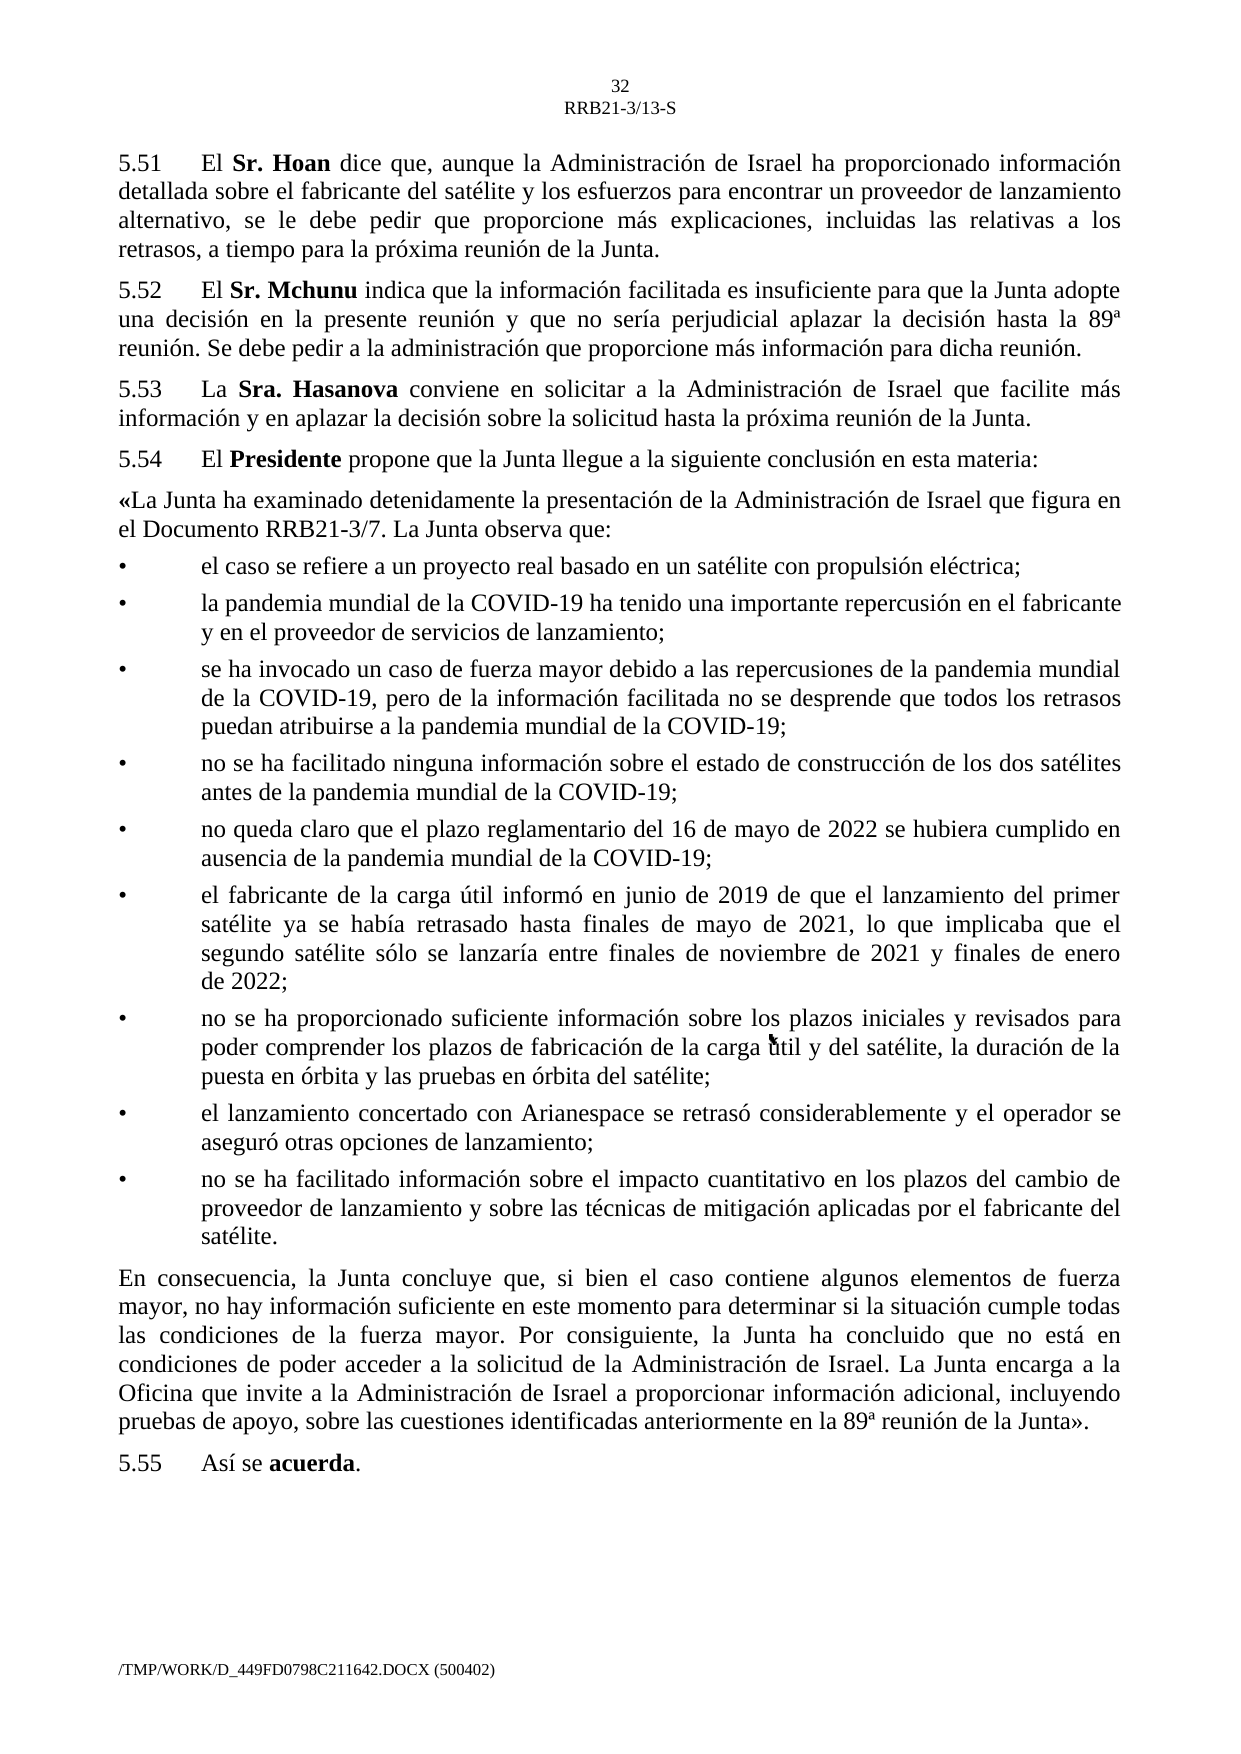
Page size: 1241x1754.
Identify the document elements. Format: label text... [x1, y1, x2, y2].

text 5.54 El Presidente propone que la Junta llegue a la siguiente conclusión en esta materia: [118, 444, 1122, 473]
text • el fabricante de la carga útil informó en junio de 2019 de que el lanzamiento del primer satélite ya se había retrasado hasta finales de mayo de 2021, lo que implicaba que el segundo satélite sólo se lanzaría entre finales de noviembre de 2021 y finales de enero de 2022; [118, 880, 1122, 995]
text • no se ha facilitado información sobre el impacto cuantitativo en los plazos del cambio de proveedor de lanzamiento y sobre las técnicas de mitigación aplicadas por el fabricante del satélite. [118, 1164, 1122, 1250]
picture [769, 1034, 777, 1045]
text 5.52 El Sr. Mchunu indica que la información facilitada es insuficiente para que la Junta adopte una decisión en la presente reunión y que no sería perjudicial aplazar la decisión hasta la 89ª reunión. Se debe pedir a la administración que proporcione más información para dicha reunión. [118, 275, 1122, 361]
text • la pandemia mundial de la COVID-19 ha tenido una importante repercusión en el fabricante y en el proveedor de servicios de lanzamiento; [118, 588, 1122, 646]
text • no queda claro que el plazo reglamentario del 16 de mayo de 2022 se hubiera cumplido en ausencia de la pandemia mundial de la COVID-19; [118, 814, 1122, 872]
text • se ha invocado un caso de fuerza mayor debido a las repercusiones de la pandemia mundial de la COVID-19, pero de la información facilitada no se desprende que todos los retrasos puedan atribuirse a la pandemia mundial de la COVID-19; [118, 654, 1122, 740]
text 5.55 Así se acuerda. [118, 1448, 1122, 1476]
text 5.53 La Sra. Hasanova conviene en solicitar a la Administración de Israel que facilite más información y en aplazar la decisión sobre la solicitud hasta la próxima reunión de la Junta. [118, 374, 1122, 431]
text • no se ha proporcionado suficiente información sobre los plazos iniciales y revisados para poder comprender los plazos de fabricación de la carga útil y del satélite, la duración de la puesta en órbita y las pruebas en órbita del satélite; [118, 1003, 1122, 1090]
text • el lanzamiento concertado con Arianespace se retrasó considerablemente y el operador se aseguró otras opciones de lanzamiento; [118, 1098, 1122, 1156]
text • no se ha facilitado ninguna información sobre el estado de construcción de los dos satélites antes de la pandemia mundial de la COVID-19; [118, 748, 1122, 806]
text • el caso se refiere a un proyecto real basado en un satélite con propulsión eléctrica; [118, 551, 1122, 580]
text 5.51 El Sr. Hoan dice que, aunque la Administración de Israel ha proporcionado información detallada sobre el fabricante del satélite y los esfuerzos para encontrar un proveedor de lanzamiento alternativo, se le debe pedir que proporcione más explicaciones, incluidas las relativas a los retrasos, a tiempo para la próxima reunión de la Junta. [118, 148, 1122, 263]
text En consecuencia, la Junta concluye que, si bien el caso contiene algunos elementos de fuerza mayor, no hay información suficiente en este momento para determinar si la situación cumple todas las condiciones de la fuerza mayor. Por consiguiente, la Junta ha concluido que no está en condiciones de poder acceder a la solicitud de la Administración de Israel. La Junta encarga a la Oficina que invite a la Administración de Israel a proporcionar información adicional, incluyendo pruebas de apoyo, sobre las cuestiones identificadas anteriormente en la 89ª reunión de la Junta». [118, 1263, 1122, 1435]
text «La Junta ha examinado detenidamente la presentación de la Administración de Israel que figura en el Documento RRB21-3/7. La Junta observa que: [118, 485, 1122, 543]
